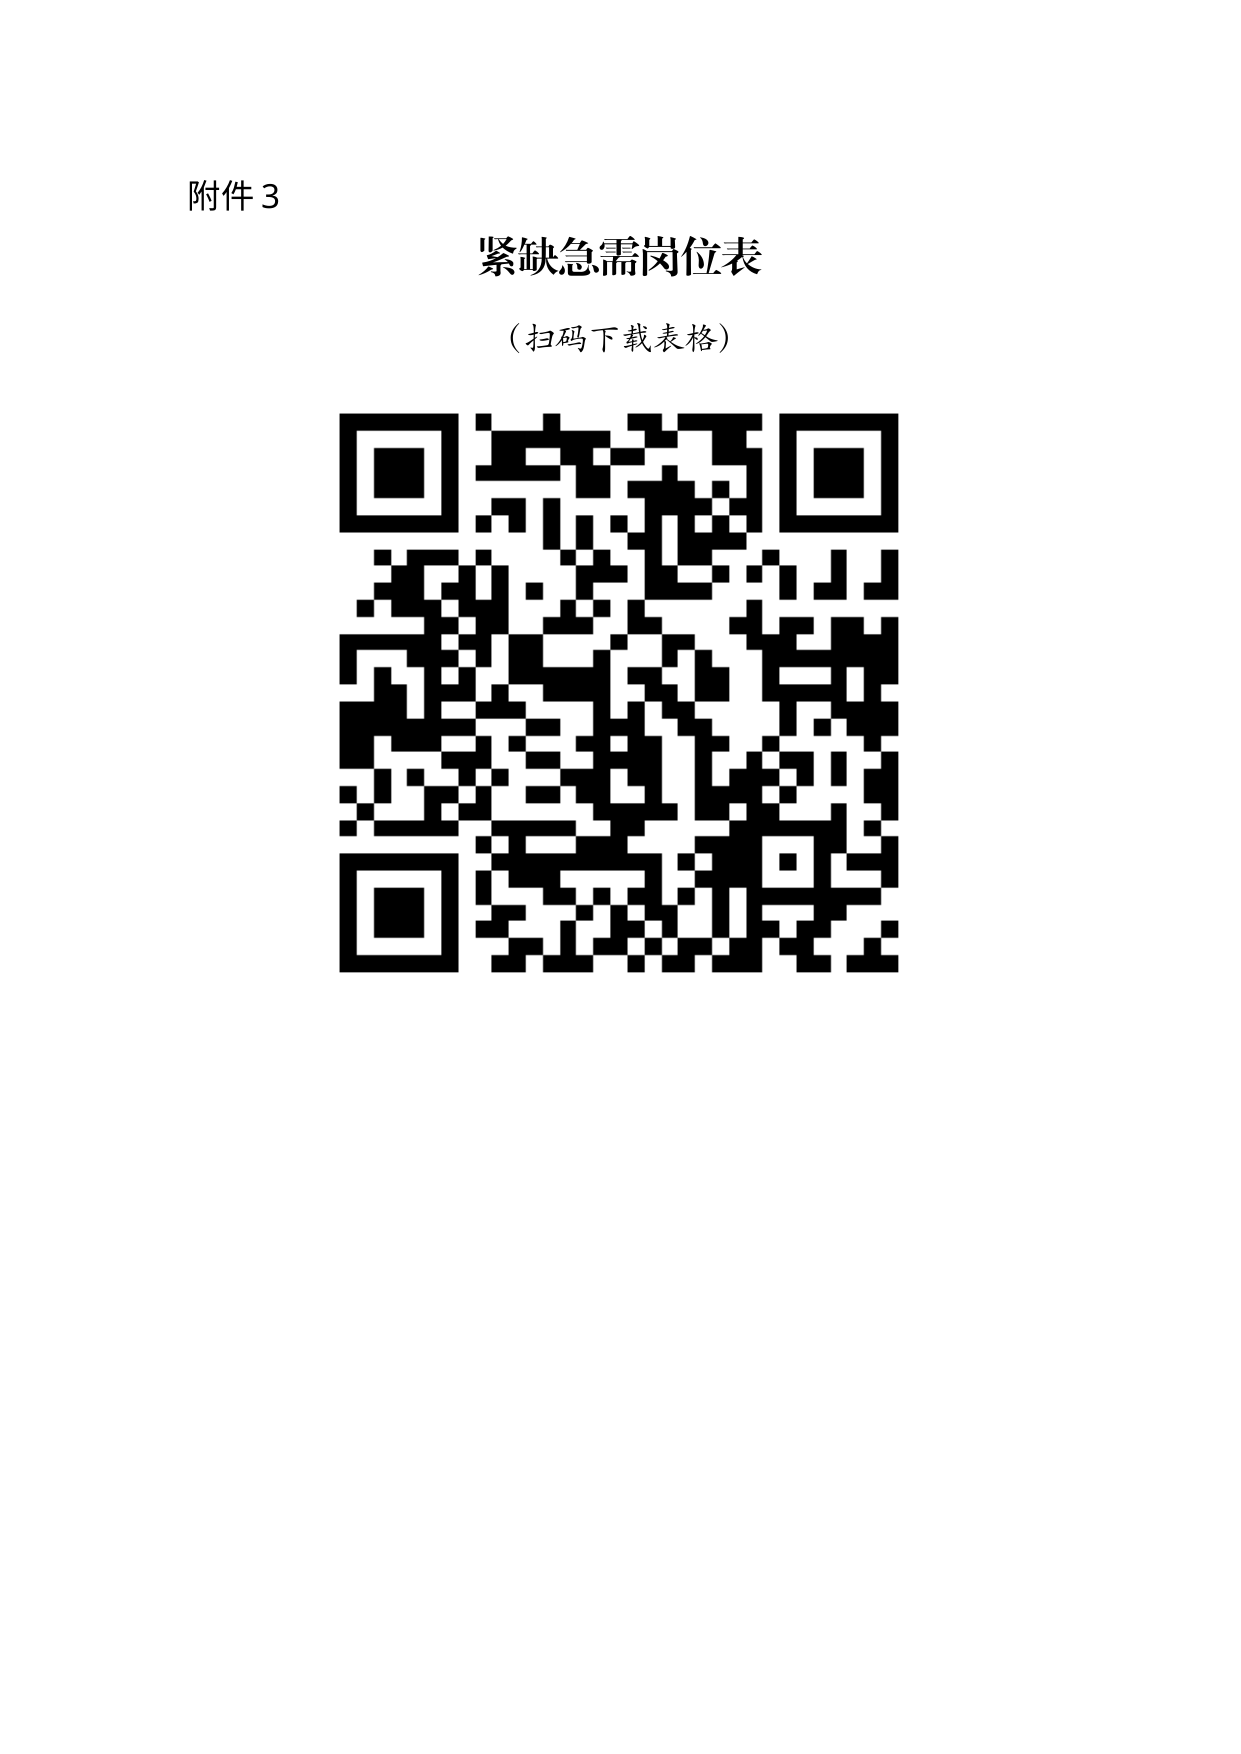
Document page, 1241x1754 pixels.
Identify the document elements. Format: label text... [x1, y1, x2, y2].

text （扫码下载表格） [187, 304, 1053, 369]
text 附件3 [187, 162, 1053, 227]
picture [307, 382, 933, 1007]
text 紧缺急需岗位表 [187, 227, 1053, 292]
